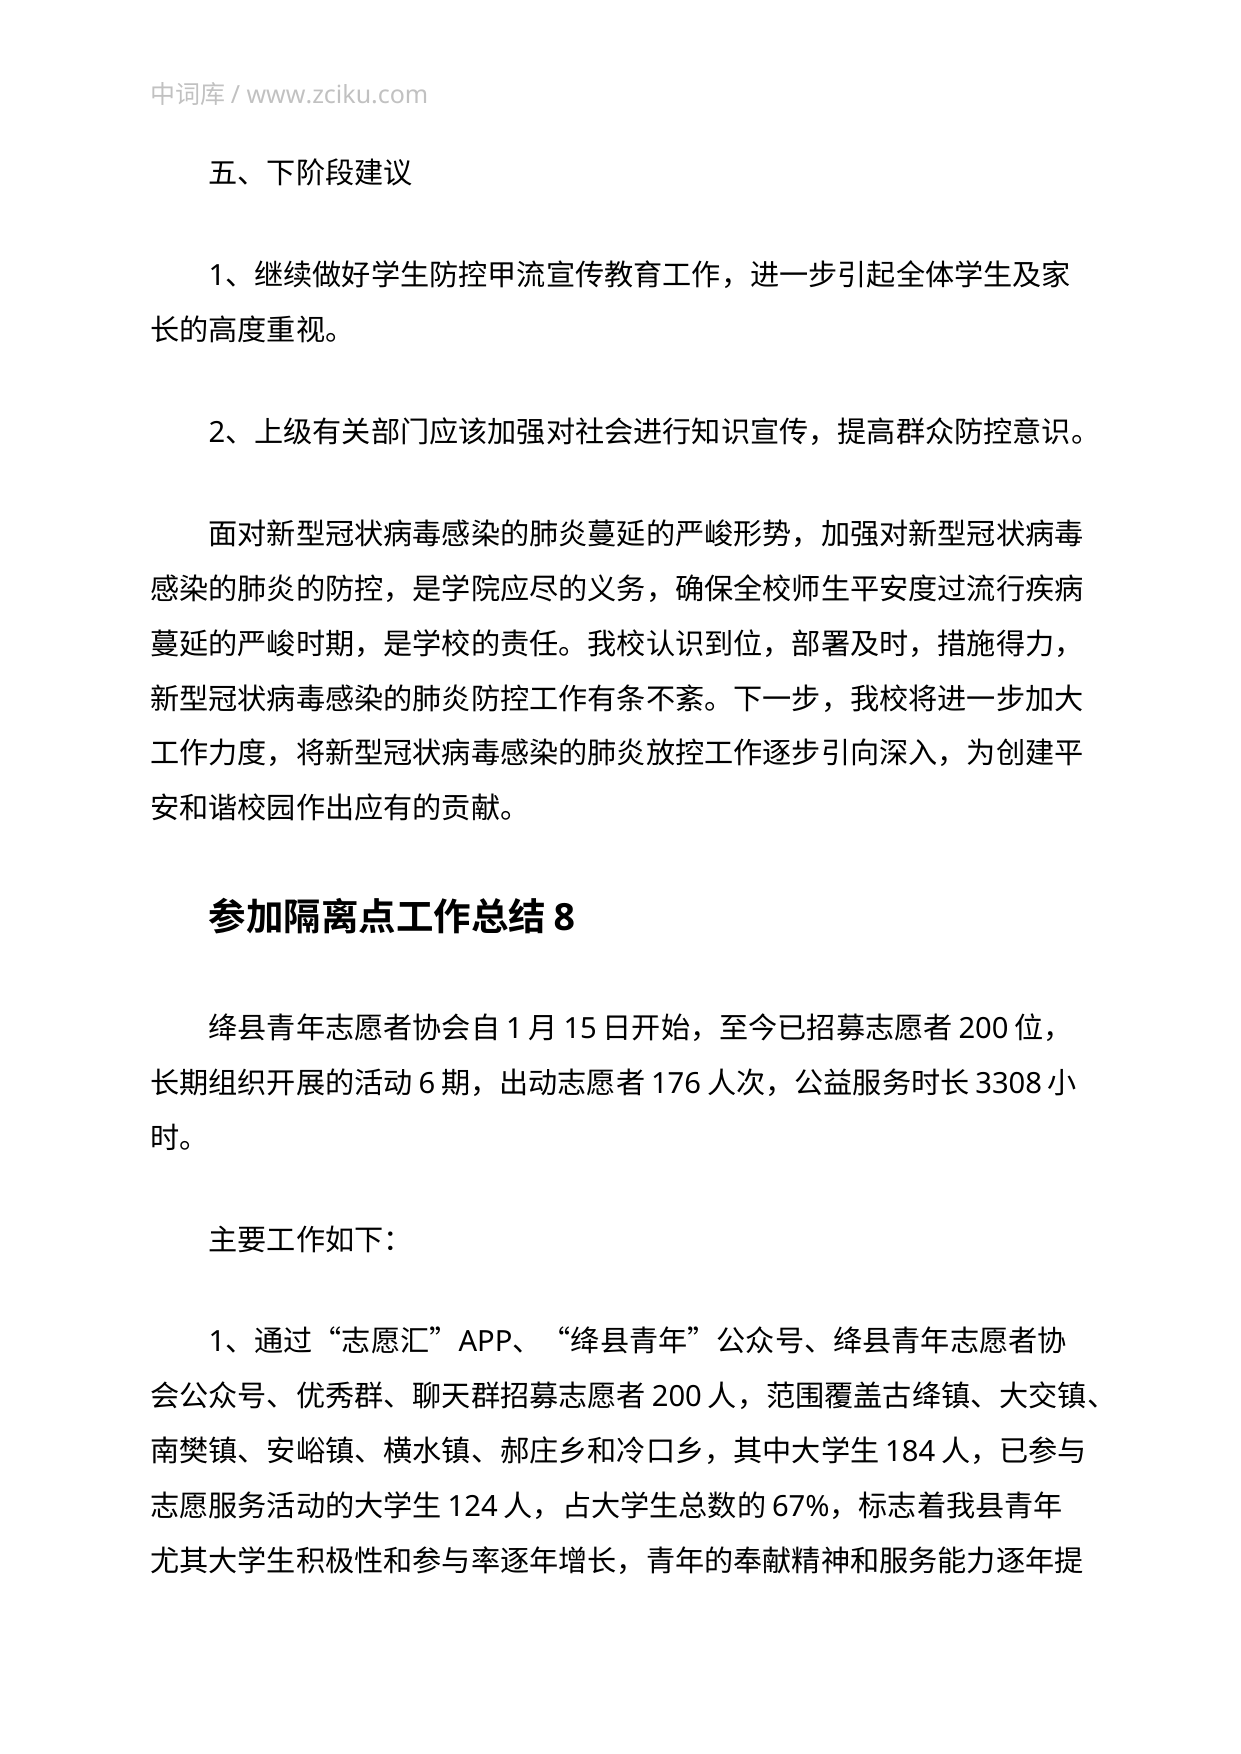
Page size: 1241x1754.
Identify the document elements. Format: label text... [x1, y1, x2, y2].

text 2、上级有关部门应该加强对社会进行知识宣传，提高群众防控意识。 [150, 408, 1090, 451]
text 主要工作如下： [150, 1216, 1090, 1258]
text 参加隔离点工作总结8 [150, 887, 1090, 941]
text 绛县青年志愿者协会自1月15日开始，至今已招募志愿者200位，长期组织开展的活动6期，出动志愿者176人次，公益服务时长3308小时。 [150, 1004, 1090, 1157]
text 面对新型冠状病毒感染的肺炎蔓延的严峻形势，加强对新型冠状病毒感染的肺炎的防控，是学院应尽的义务，确保全校师生平安度过流行疾病蔓延的严峻时期，是学校的责任。我校认识到位，部署及时，措施得力，新型冠状病毒感染的肺炎防控工作有条不紊。下一步，我校将进一步加大工作力度，将新型冠状病毒感染的肺炎放控工作逐步引向深入，为创建平安和谐校园作出应有的贡献。 [150, 511, 1090, 827]
text 五、下阶段建议 [150, 150, 1090, 192]
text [150, 1318, 1090, 1580]
text 1、继续做好学生防控甲流宣传教育工作，进一步引起全体学生及家长的高度重视。 [150, 252, 1090, 349]
